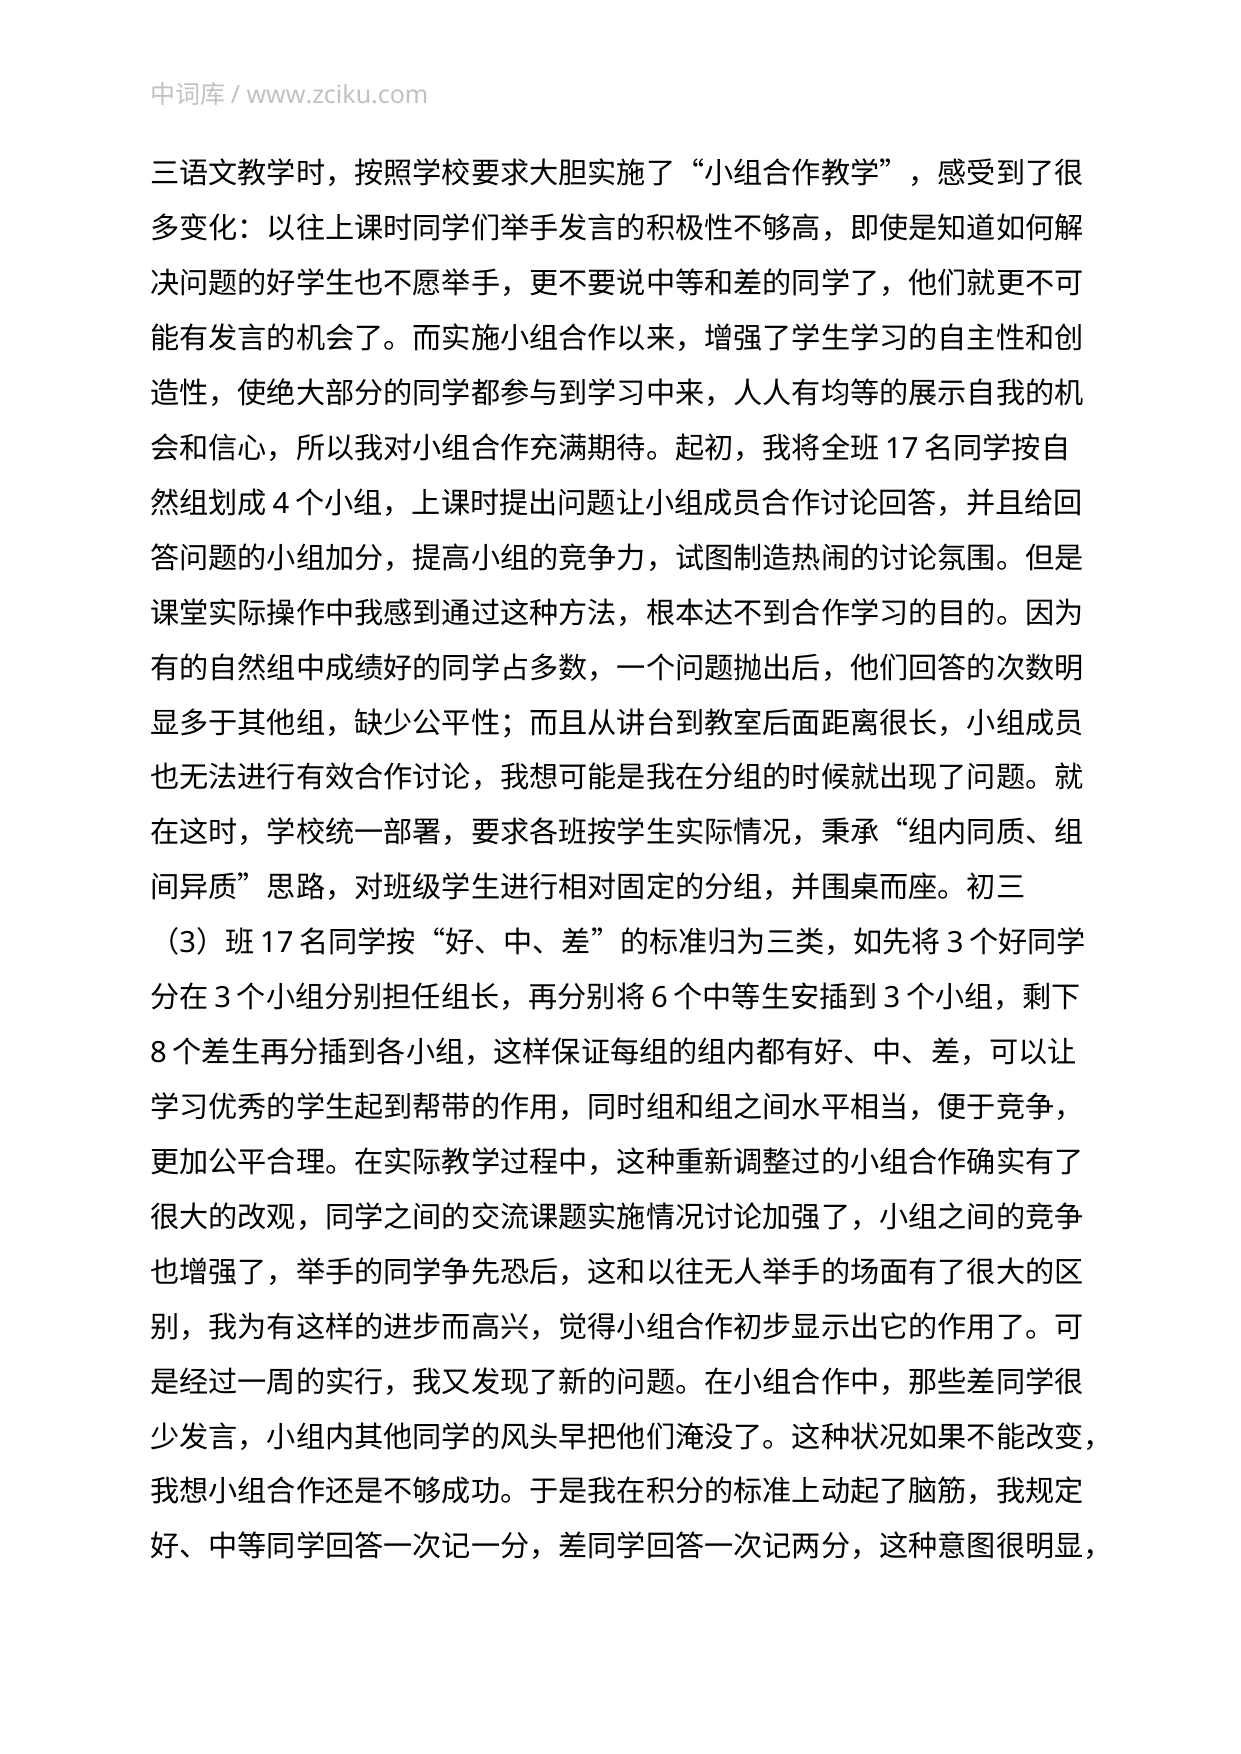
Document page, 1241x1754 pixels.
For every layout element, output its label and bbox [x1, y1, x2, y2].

text [150, 150, 1090, 1565]
